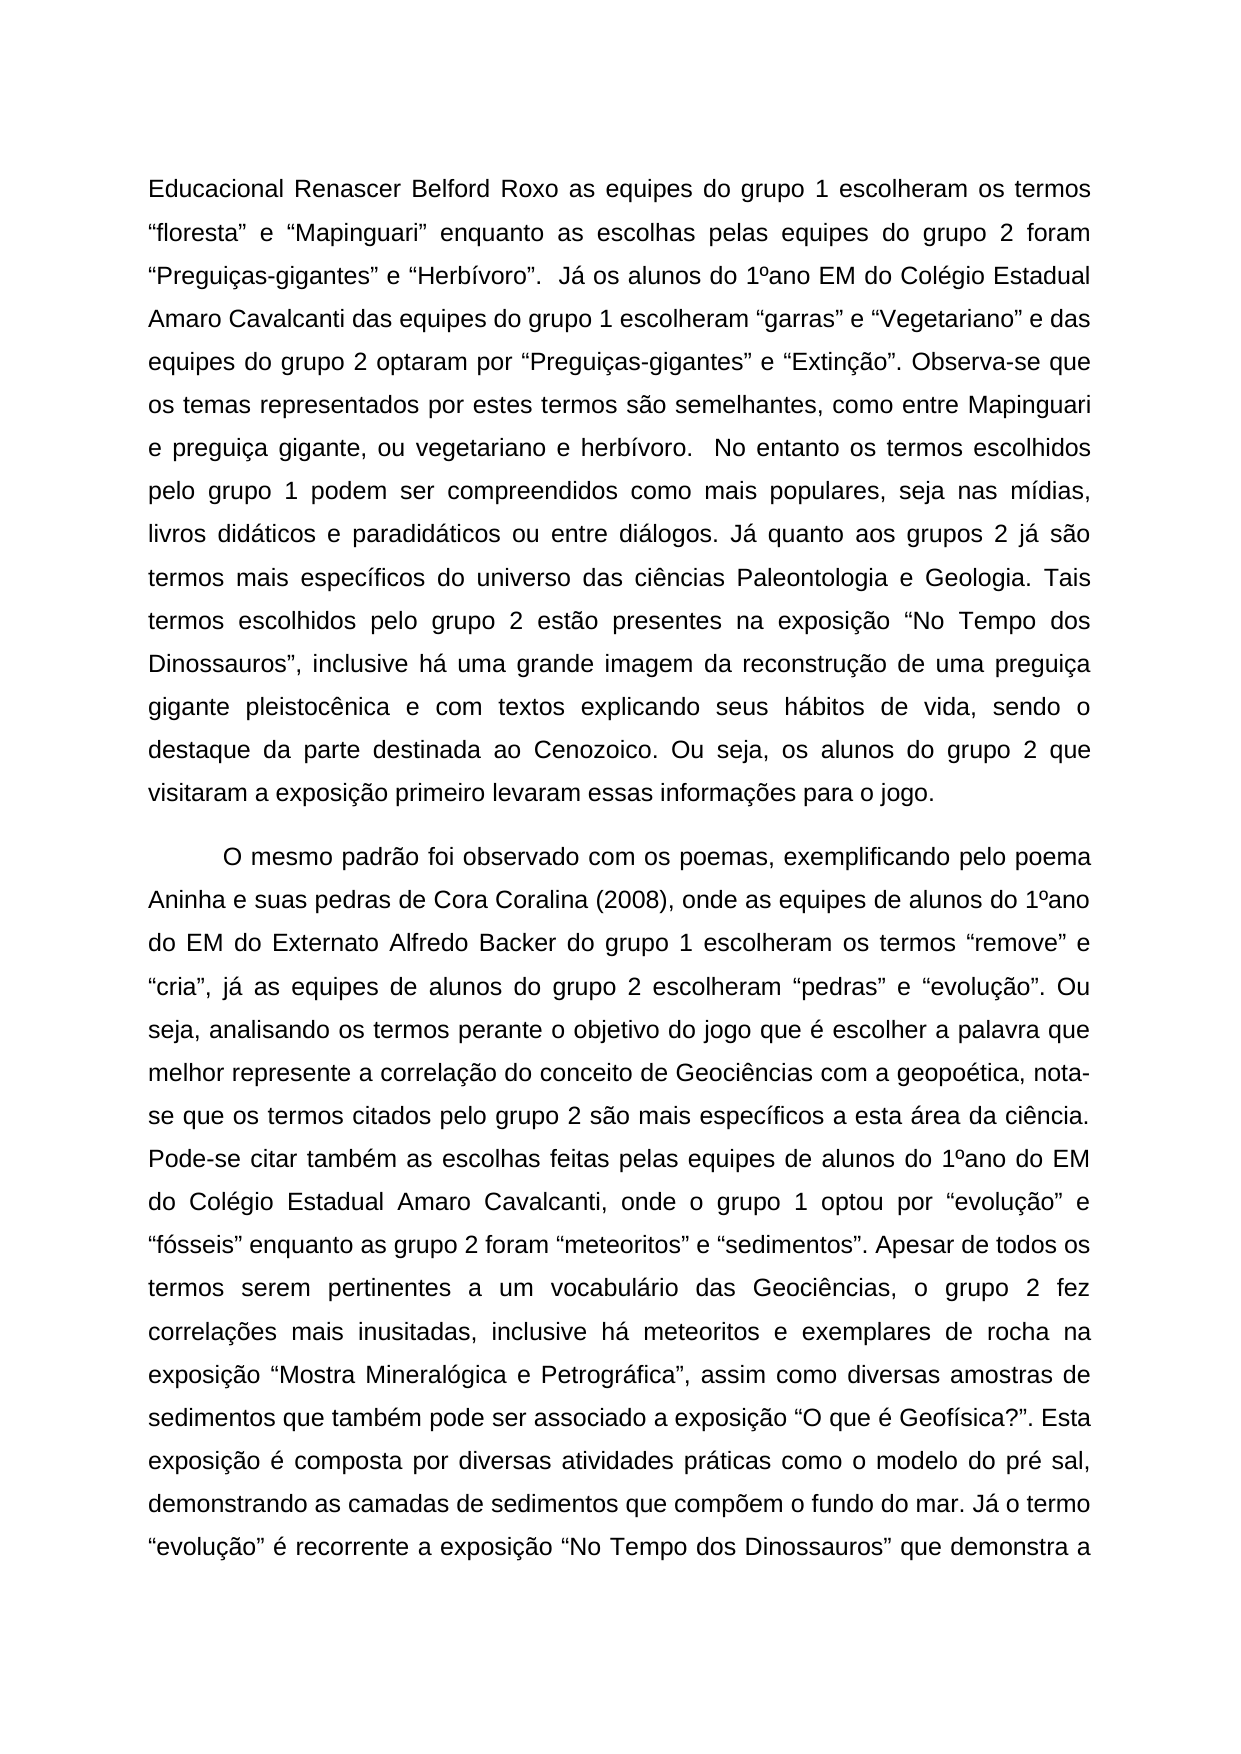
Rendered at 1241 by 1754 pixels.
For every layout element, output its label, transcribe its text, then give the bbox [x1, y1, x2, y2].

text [148, 174, 1092, 807]
